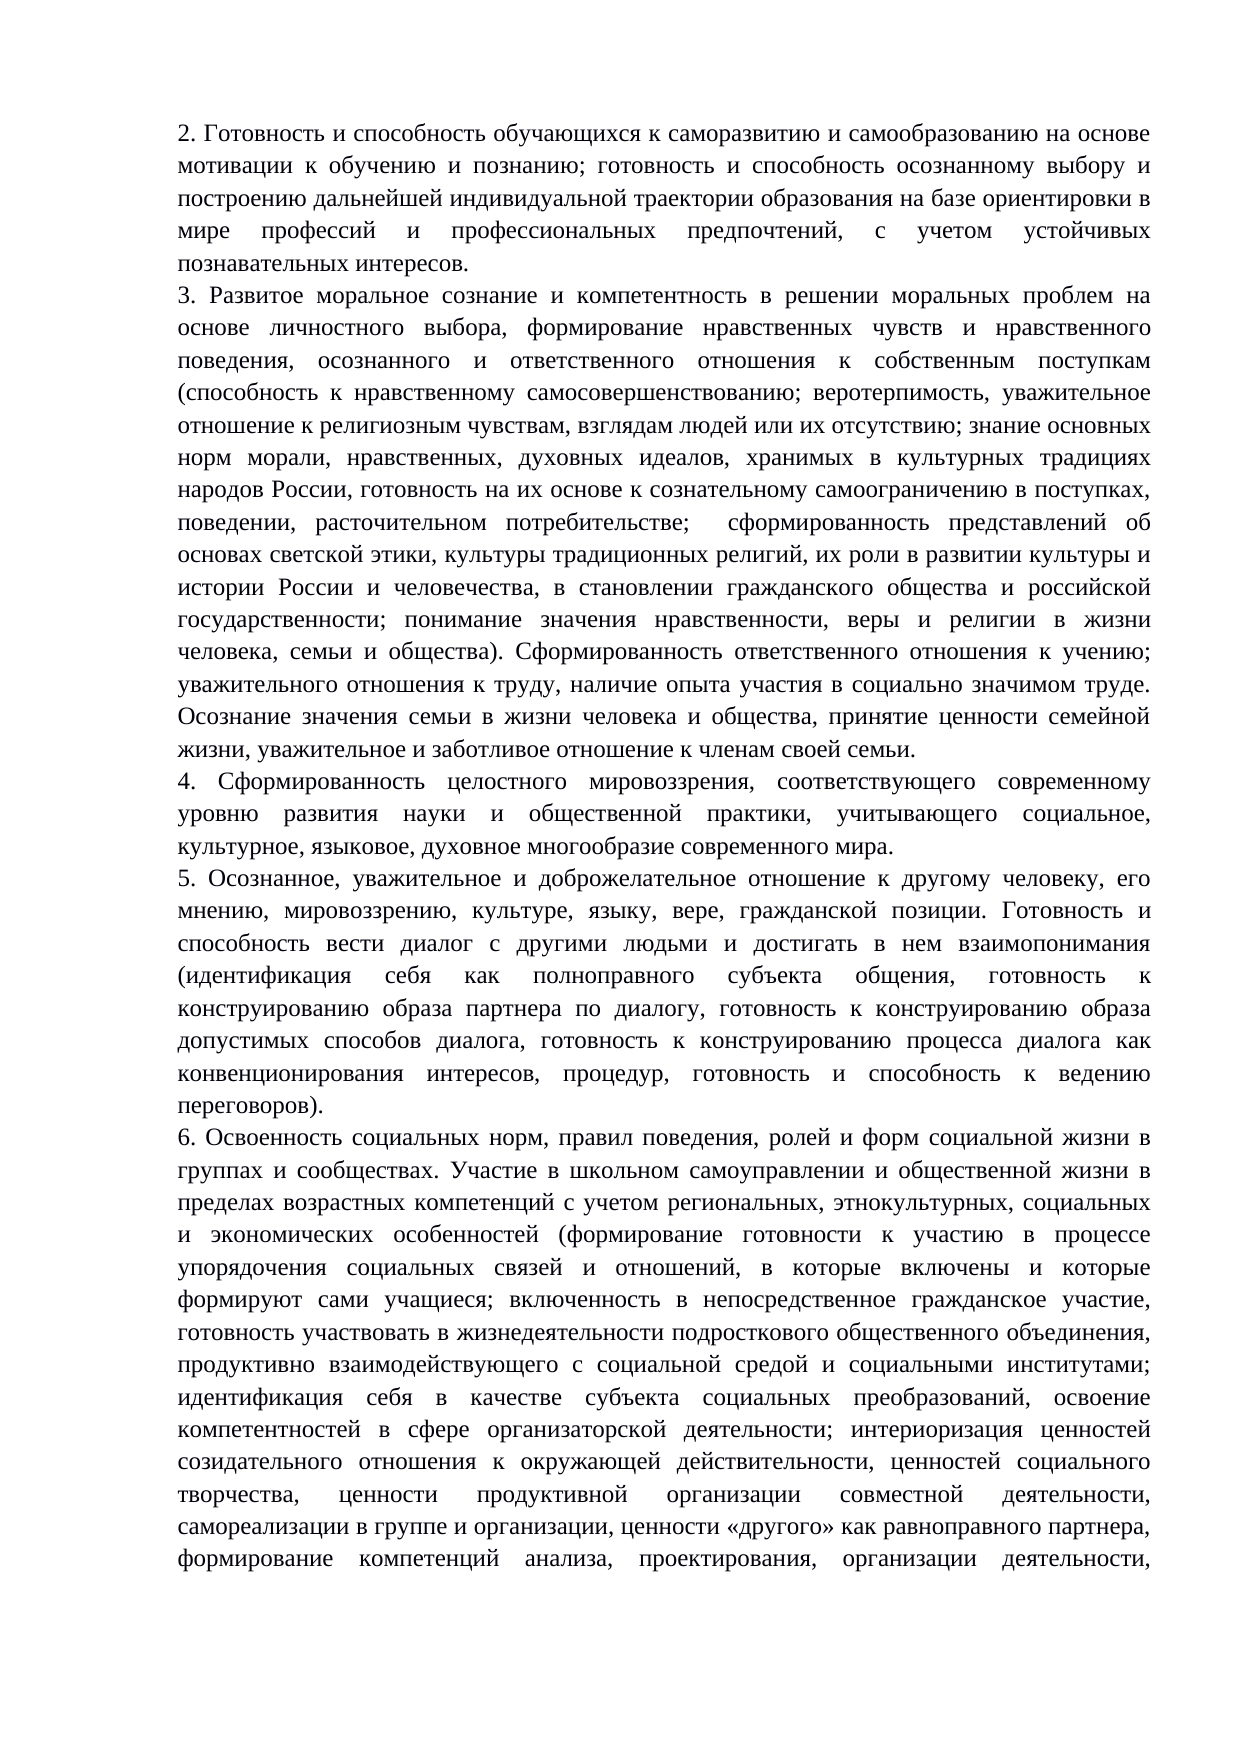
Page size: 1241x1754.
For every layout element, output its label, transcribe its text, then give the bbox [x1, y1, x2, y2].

text 5. Осознанное, уважительное и доброжелательное отношение к другому человеку, его мнению, мировоззрению, культуре, языку, вере, гражданской позиции. Готовность и способность вести диалог с другими людьми и достигать в нем взаимопонимания (идентификация себя как полноправного субъекта общения, готовность к конструированию образа партнера по диалогу, готовность к конструированию образа допустимых способов диалога, готовность к конструированию процесса диалога как конвенционирования интересов, процедур, готовность и способность к ведению переговоров). [177, 863, 1152, 1119]
text 4. Сформированность целостного мировоззрения, соответствующего современному уровню развития науки и общественной практики, учитывающего социальное, культурное, языковое, духовное многообразие современного мира. [177, 766, 1152, 859]
text 3. Развитое моральное сознание и компетентность в решении моральных проблем на основе личностного выбора, формирование нравственных чувств и нравственного поведения, осознанного и ответственного отношения к собственным поступкам (способность к нравственному самосовершенствованию; веротерпимость, уважительное отношение к религиозным чувствам, взглядам людей или их отсутствию; знание основных норм морали, нравственных, духовных идеалов, хранимых в культурных традициях народов России, готовность на их основе к сознательному самоограничению в поступках, поведении, расточительном потребительстве; сформированность представлений об основах светской этики, культуры традиционных религий, их роли в развитии культуры и истории России и человечества, в становлении гражданского общества и российской государственности; понимание значения нравственности, веры и религии в жизни человека, семьи и общества). Сформированность ответственного отношения к учению; уважительного отношения к труду, наличие опыта участия в социально значимом труде. Осознание значения семьи в жизни человека и общества, принятие ценности семейной жизни, уважительное и заботливое отношение к членам своей семьи. [177, 280, 1152, 762]
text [177, 1122, 1152, 1572]
text 2. Готовность и способность обучающихся к саморазвитию и самообразованию на основе мотивации к обучению и познанию; готовность и способность осознанному выбору и построению дальнейшей индивидуальной траектории образования на базе ориентировки в мире профессий и профессиональных предпочтений, с учетом устойчивых познавательных интересов. [177, 118, 1152, 276]
